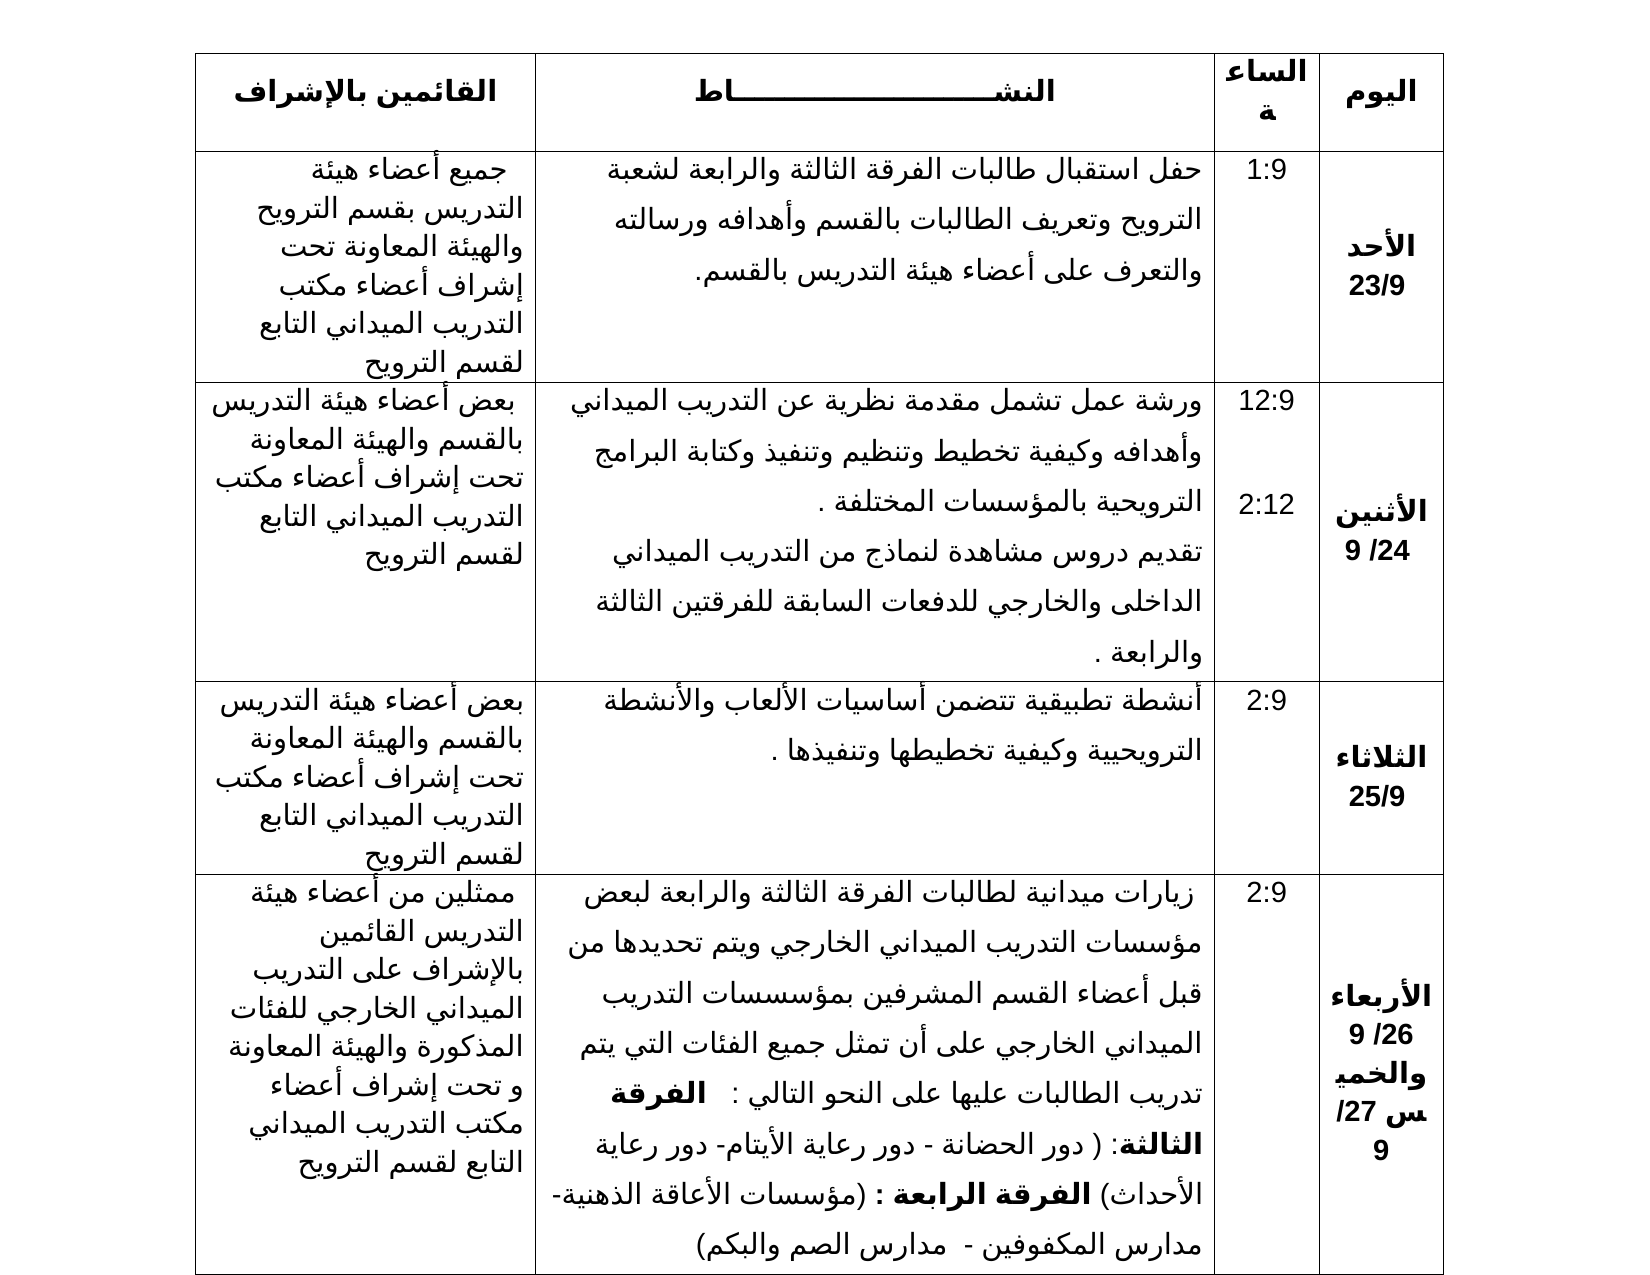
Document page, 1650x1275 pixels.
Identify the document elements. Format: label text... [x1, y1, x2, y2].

table_cell ورشة عمل تشمل مقدمة نظرية عن التدريب الميداني وأهدافه وكيفية تخطيط وتنظيم وتنفيذ وكتابة البرامج الترويحية بالمؤسسات المختلفة . تقديم دروس مشاهدة لنماذج من التدريب الميداني الداخلى والخارجي للدفعات السابقة للفرقتين الثالثة والرابعة . [536, 383, 1214, 681]
table_cell 2:9 [1215, 875, 1319, 1274]
table_cell بعض أعضاء هيئة التدريس بالقسم والهيئة المعاونة تحت إشراف أعضاء مكتب التدريب الميداني التابع لقسم الترويح [196, 682, 535, 874]
table_cell أنشطة تطبيقية تتضمن أساسيات الألعاب والأنشطة الترويحيية وكيفية تخطيطها وتنفيذها . [536, 682, 1214, 874]
table_cell الأثنين 24/ 9 [1320, 383, 1443, 681]
table_header اليوم [1320, 54, 1443, 151]
table_cell 12:9 2:12 [1215, 383, 1319, 681]
table_header النشــــــــــــــــــــــــــاط [536, 54, 1214, 151]
table_cell الأربعاء 26/ 9 والخميس 27/ 9 [1320, 875, 1443, 1274]
table_cell الأحد 23/9 [1320, 152, 1443, 382]
table_cell ممثلين من أعضاء هيئة التدريس القائمين بالإشراف على التدريب الميداني الخارجي للفئات المذكورة والهيئة المعاونة و تحت إشراف أعضاء مكتب التدريب الميداني التابع لقسم الترويح [196, 875, 535, 1274]
table_cell الثلاثاء 25/9 [1320, 682, 1443, 874]
table_cell حفل استقبال طالبات الفرقة الثالثة والرابعة لشعبة الترويح وتعريف الطالبات بالقسم وأهدافه ورسالته والتعرف على أعضاء هيئة التدريس بالقسم. [536, 152, 1214, 382]
table_header القائمين بالإشراف [196, 54, 535, 151]
table_cell زيارات ميدانية لطالبات الفرقة الثالثة والرابعة لبعض مؤسسات التدريب الميداني الخارجي ويتم تحديدها من قبل أعضاء القسم المشرفين بمؤسسسات التدريب الميداني الخارجي على أن تمثل جميع الفئات التي يتم تدريب الطالبات عليها على النحو التالي : الفرقة الثالثة: ( دور الحضانة - دور رعاية الأيتام- دور رعاية الأحداث) الفرقة الرابعة : (مؤسسات الأعاقة الذهنية- مدارس المكفوفين - مدارس الصم والبكم) [536, 875, 1214, 1274]
table_cell 2:9 [1215, 682, 1319, 874]
table_cell 1:9 [1215, 152, 1319, 382]
table_header الساعة [1215, 54, 1319, 151]
table_cell جميع أعضاء هيئة التدريس بقسم الترويح والهيئة المعاونة تحت إشراف أعضاء مكتب التدريب الميداني التابع لقسم الترويح [196, 152, 535, 382]
table_cell بعض أعضاء هيئة التدريس بالقسم والهيئة المعاونة تحت إشراف أعضاء مكتب التدريب الميداني التابع لقسم الترويح [196, 383, 535, 681]
